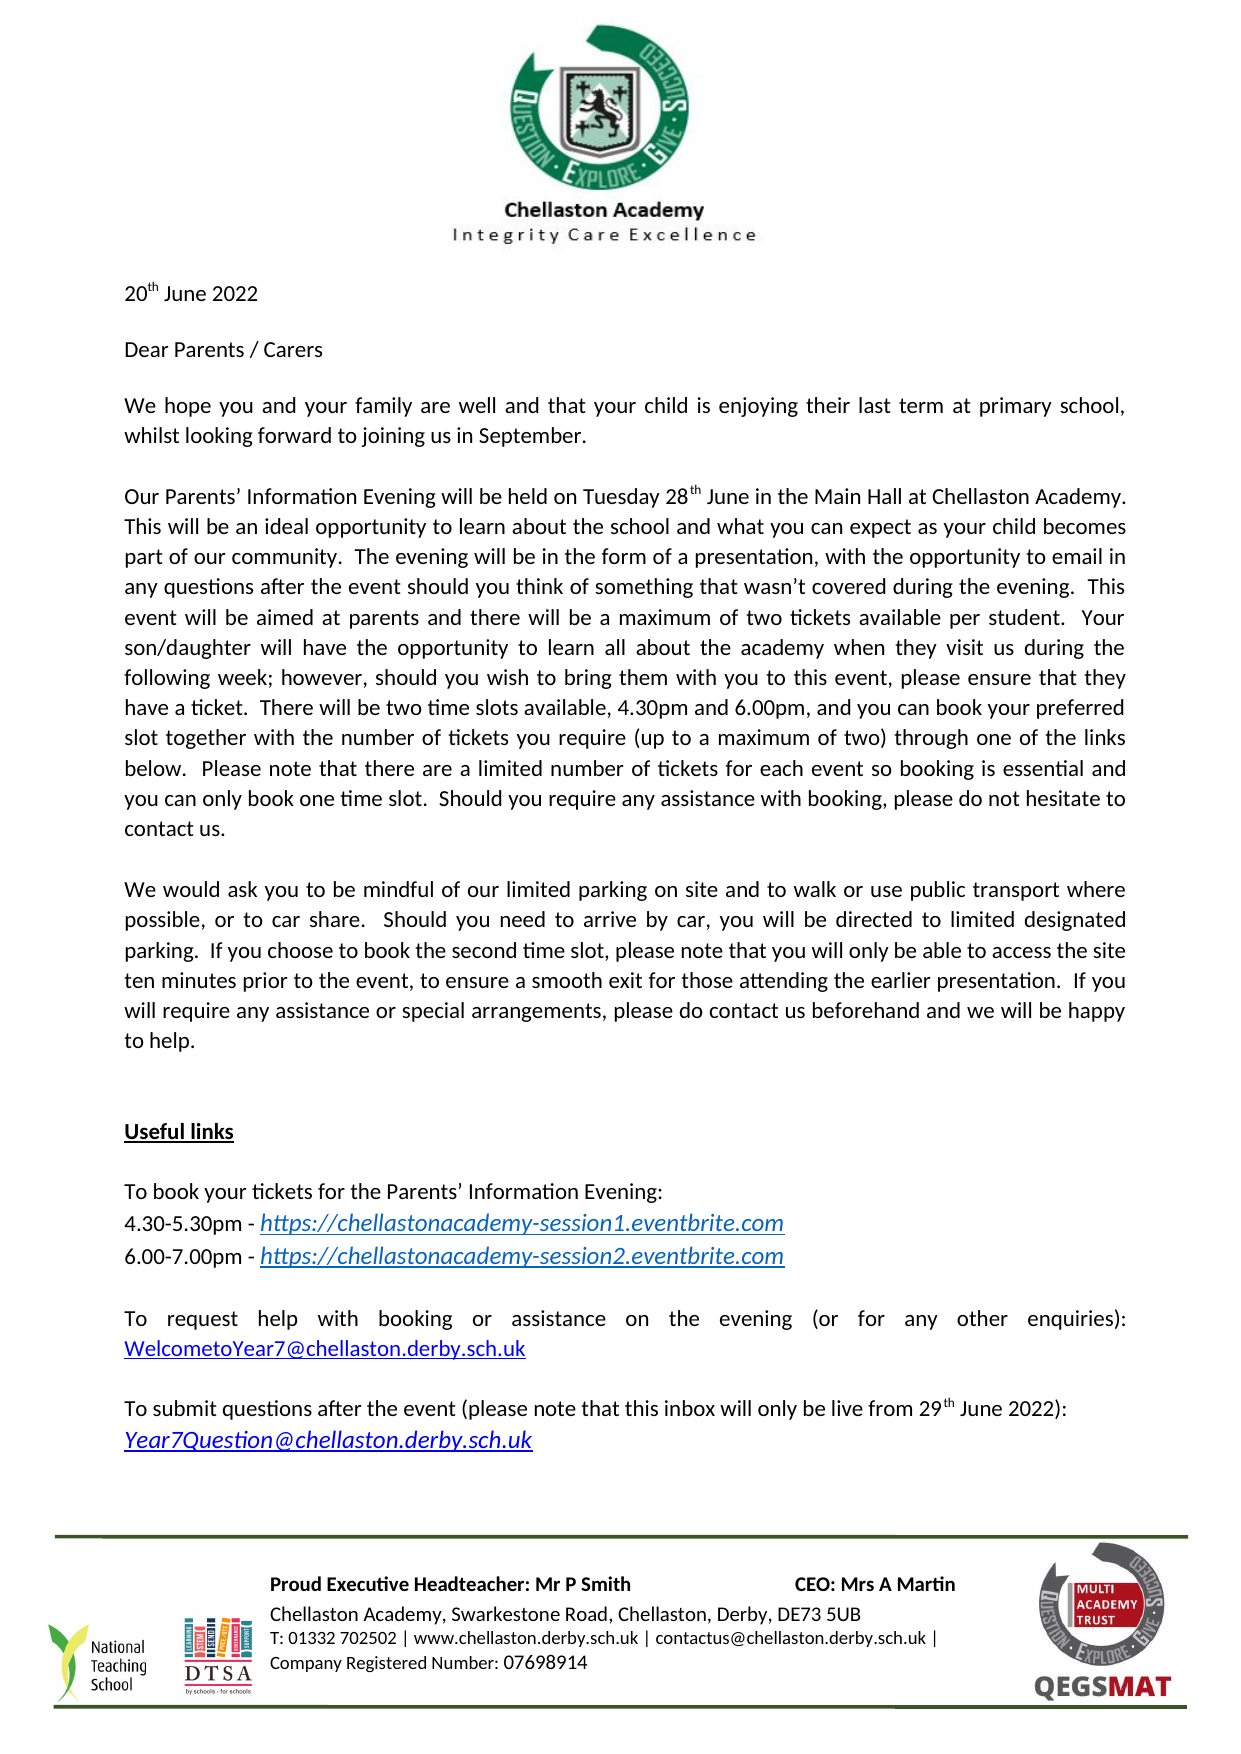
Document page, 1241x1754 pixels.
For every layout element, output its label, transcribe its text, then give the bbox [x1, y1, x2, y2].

picture [1025, 1524, 1190, 1716]
text 4.30-5.30pm - https://chellastonacademy-session1.eventbrite.com [124, 1208, 1128, 1238]
text We hope you and your family are well and that your child is enjoying their last term at primary school, whilst looking forward to joining us in September. [124, 391, 1128, 449]
text 20th June 2022 [124, 279, 1128, 307]
text To submit questions after the event (please note that this inbox will only be live from 29th June 2022): [124, 1394, 1128, 1422]
text Dear Parents / Carers [124, 335, 1128, 363]
picture [47, 1624, 157, 1702]
text Useful links [124, 1117, 1128, 1145]
text We would ask you to be mindful of our limited parking on site and to walk or use public transport where possible, or to car share. Should you need to arrive by car, you will be directed to limited designated parking. If you choose to book the second time slot, please note that you will only be able to access the site ten minutes prior to the event, to ensure a smooth exit for those attending the earlier presentation. If you will require any assistance or special arrangements, please do contact us beforehand and we will be happy to help. [124, 875, 1128, 1054]
picture [178, 1609, 255, 1703]
picture [400, 0, 800, 256]
text Our Parents’ Information Evening will be held on Tuesday 28th June in the Main Hall at Chellaston Academy. This will be an ideal opportunity to learn about the school and what you can expect as your child becomes part of our community. The evening will be in the form of a presentation, with the opportunity to email in any questions after the event should you think of something that wasn’t covered during the evening. This event will be aimed at parents and there will be a maximum of two tickets available per student. Your son/daughter will have the opportunity to learn all about the academy when they visit us during the following week; however, should you wish to bring them with you to this event, please ensure that they have a ticket. There will be two time slots available, 4.30pm and 6.00pm, and you can book your preferred slot together with the number of tickets you require (up to a maximum of two) through one of the links below. Please note that there are a limited number of tickets for each event so booking is essential and you can only book one time slot. Should you require any assistance with booking, please do not hesitate to contact us. [124, 482, 1128, 842]
text To book your tickets for the Parents’ Information Evening: [124, 1177, 1128, 1205]
text To request help with booking or assistance on the evening (or for any other enquiries): WelcometoYear7@chellaston.derby.sch.uk [124, 1304, 1128, 1362]
text 6.00-7.00pm - https://chellastonacademy-session2.eventbrite.com [124, 1241, 1128, 1271]
text Year7Question@chellaston.derby.sch.uk [124, 1424, 1128, 1455]
